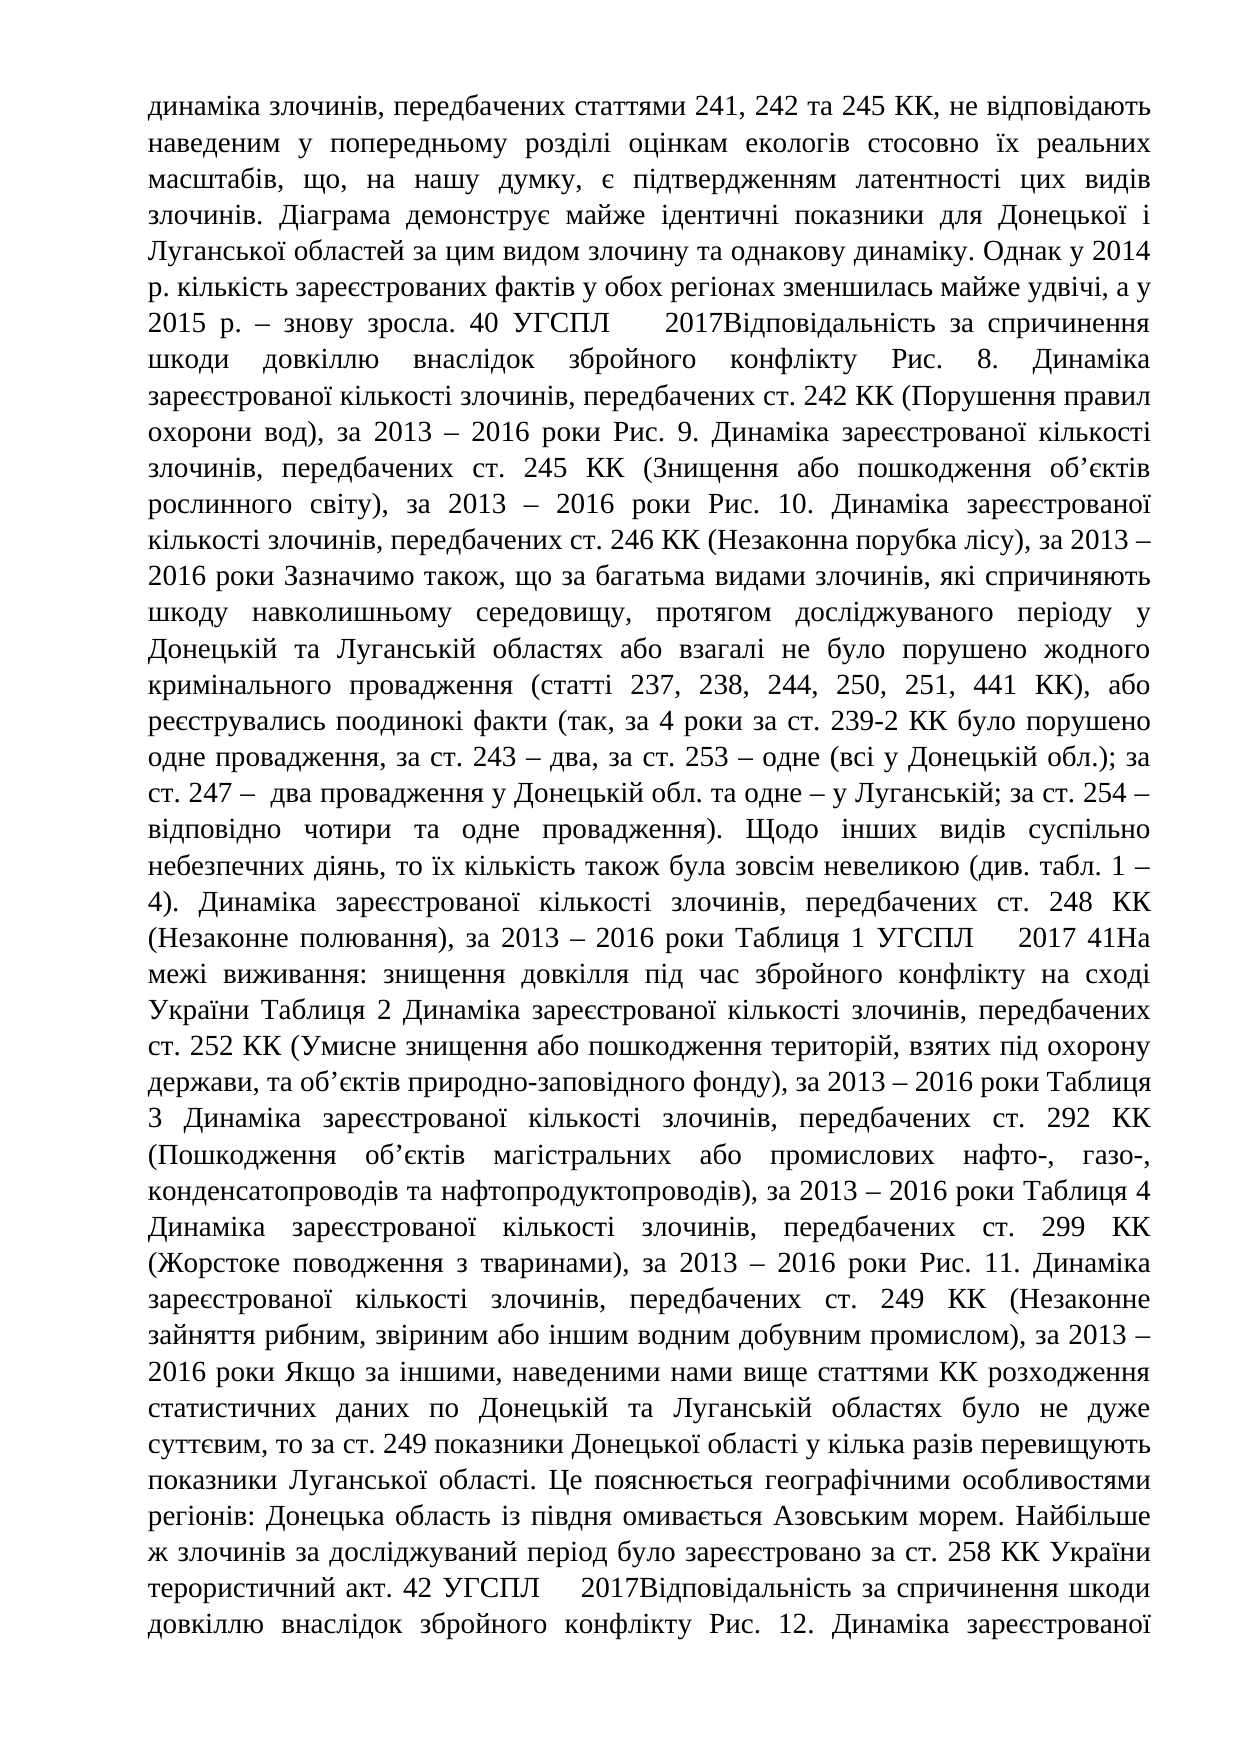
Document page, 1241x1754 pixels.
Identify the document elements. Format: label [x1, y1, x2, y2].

text [148, 88, 1152, 1640]
